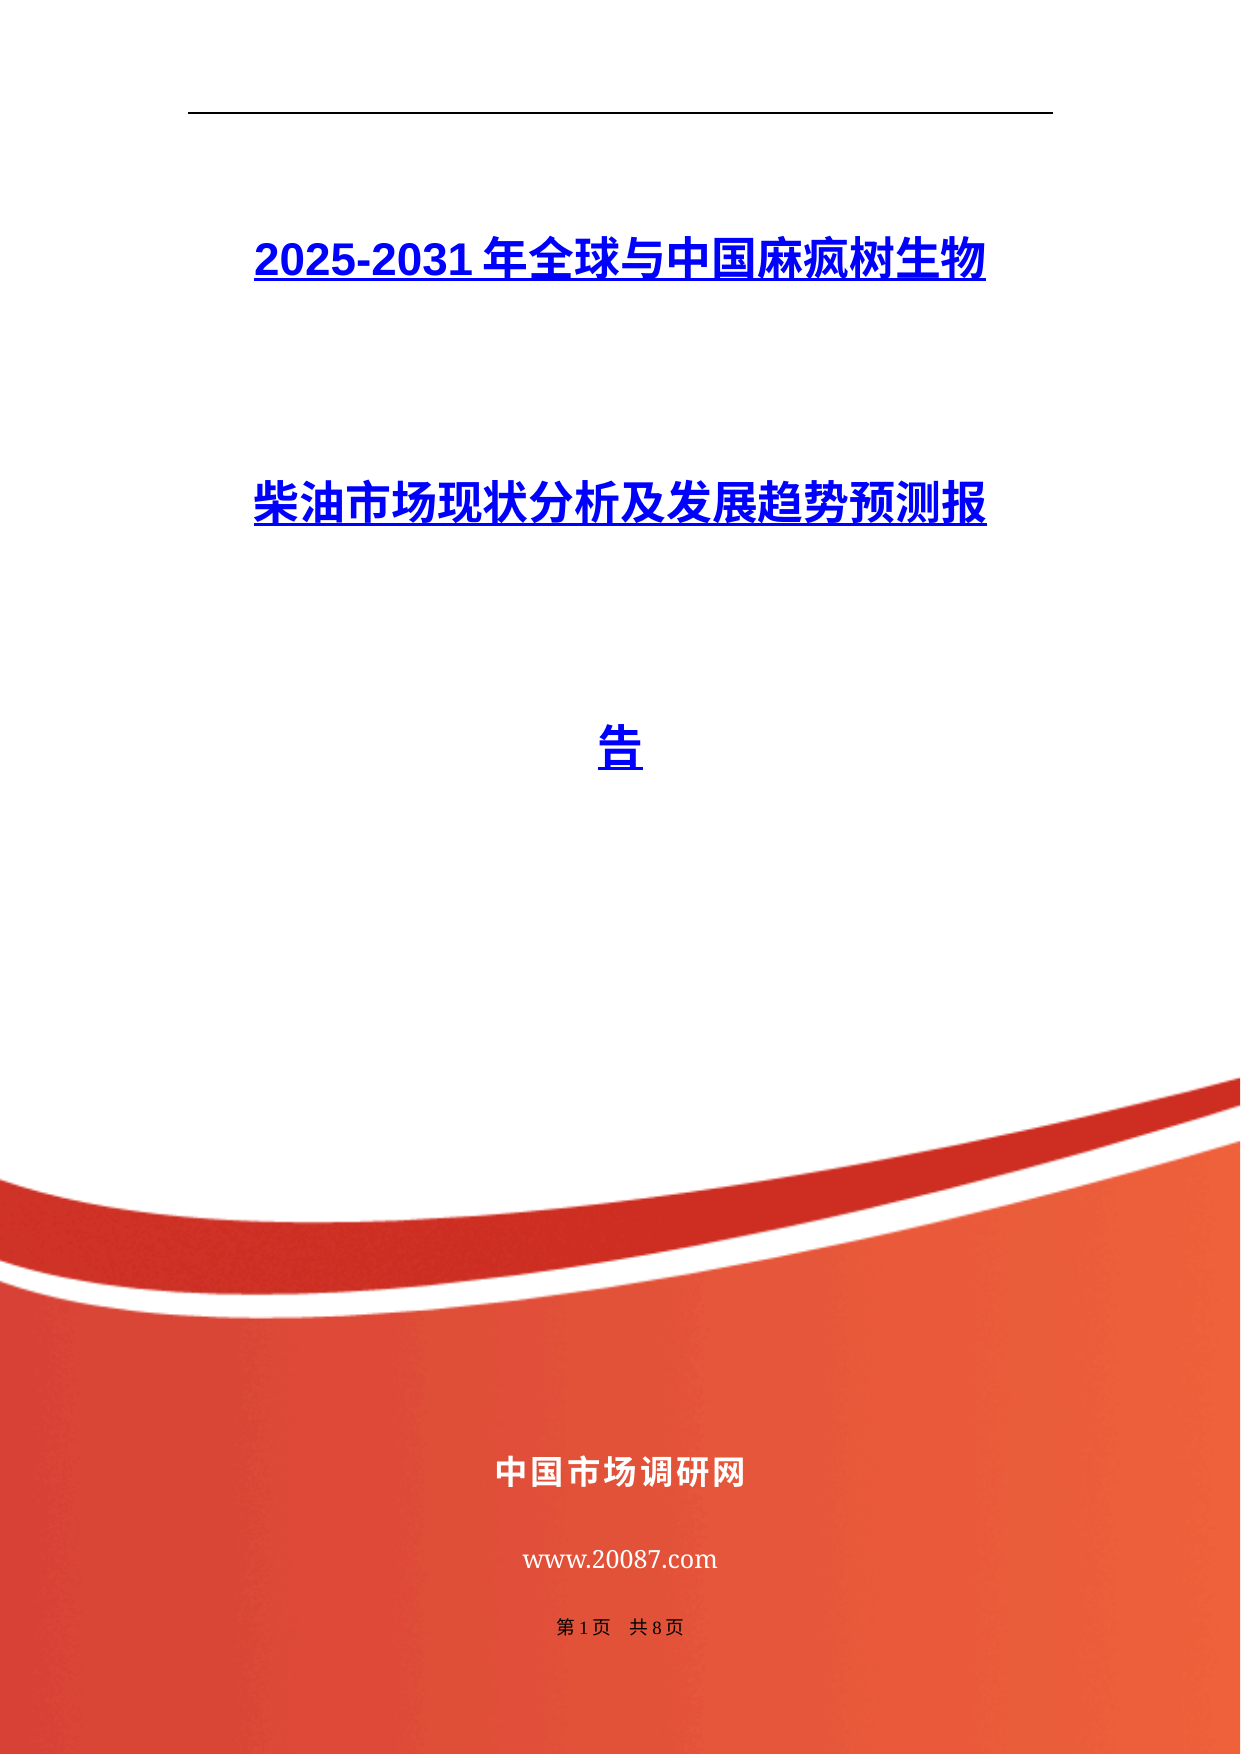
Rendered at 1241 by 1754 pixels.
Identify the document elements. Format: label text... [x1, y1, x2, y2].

text www.20087.com [187, 1526, 1053, 1591]
table_header 2025-2031年全球与中国麻疯树生物柴油市场现状分析及发展趋势预测报告 [188, 207, 1053, 871]
picture [0, 1006, 1241, 1754]
subtitle 中国市场调研网 [187, 1437, 1053, 1502]
